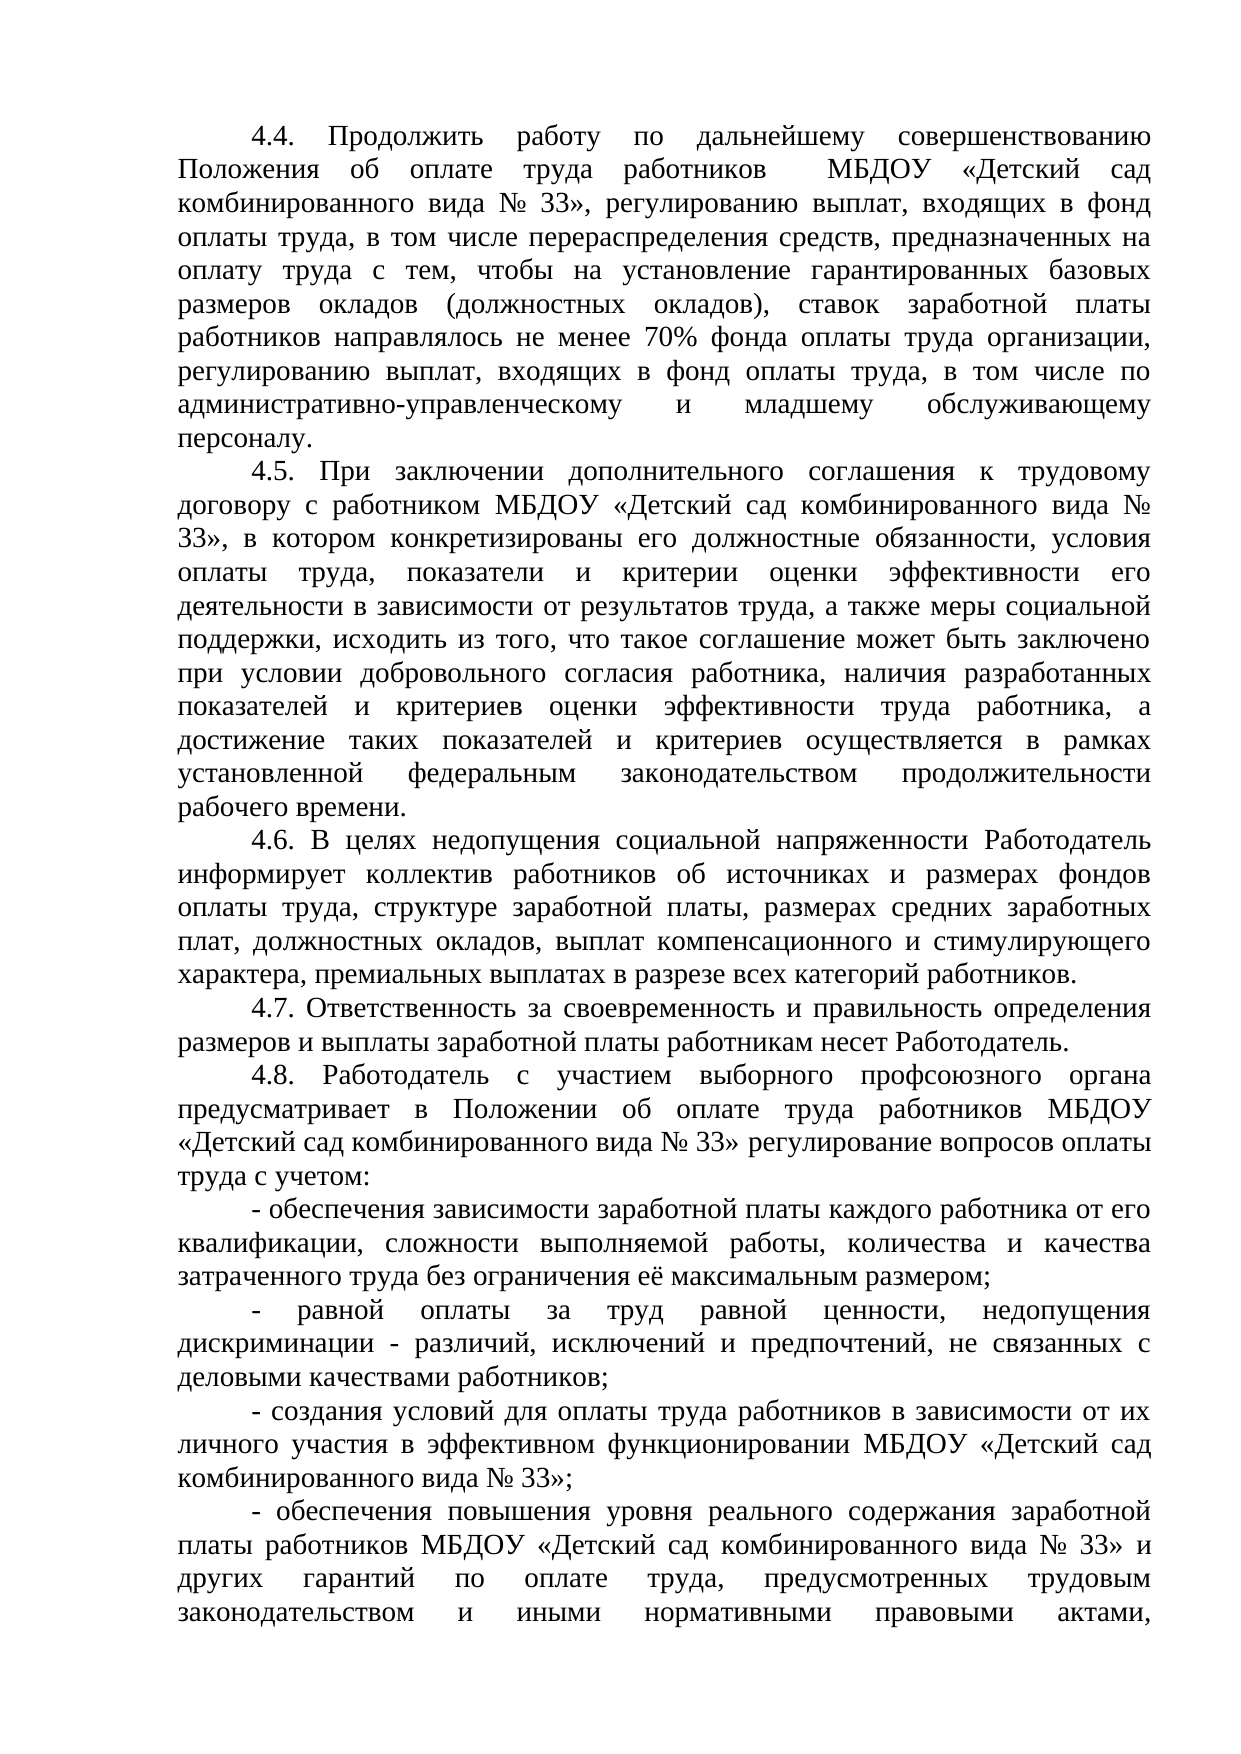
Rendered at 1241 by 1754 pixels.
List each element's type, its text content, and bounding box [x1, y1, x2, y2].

text - создания условий для оплаты труда работников в зависимости от их личного участия в эффективном функционировании МБДОУ «Детский сад комбинированного вида № 33»; [177, 1393, 1152, 1493]
text 4.6. В целях недопущения социальной напряженности Работодатель информирует коллектив работников об источниках и размерах фондов оплаты труда, структуре заработной платы, размерах средних заработных плат, должностных окладов, выплат компенсационного и стимулирующего характера, премиальных выплатах в разрезе всех категорий работников. [177, 822, 1152, 990]
text 4.8. Работодатель с участием выборного профсоюзного органа предусматривает в Положении об оплате труда работников МБДОУ «Детский сад комбинированного вида № 33» регулирование вопросов оплаты труда с учетом: [177, 1057, 1152, 1191]
text 4.4. Продолжить работу по дальнейшему совершенствованию Положения об оплате труда работников МБДОУ «Детский сад комбинированного вида № 33», регулированию выплат, входящих в фонд оплаты труда, в том числе перераспределения средств, предназначенных на оплату труда с тем, чтобы на установление гарантированных базовых размеров окладов (должностных окладов), ставок заработной платы работников направлялось не менее 70% фонда оплаты труда организации, регулированию выплат, входящих в фонд оплаты труда, в том числе по административно-управленческому и младшему обслуживающему персоналу. [177, 118, 1152, 453]
text - равной оплаты за труд равной ценности, недопущения дискриминации - различий, исключений и предпочтений, не связанных с деловыми качествами работников; [177, 1292, 1152, 1393]
text 4.5. При заключении дополнительного соглашения к трудовому договору с работником МБДОУ «Детский сад комбинированного вида № 33», в котором конкретизированы его должностные обязанности, условия оплаты труда, показатели и критерии оценки эффективности его деятельности в зависимости от результатов труда, а также меры социальной поддержки, исходить из того, что такое соглашение может быть заключено при условии добровольного согласия работника, наличия разработанных показателей и критериев оценки эффективности труда работника, а достижение таких показателей и критериев осуществляется в рамках установленной федеральным законодательством продолжительности рабочего времени. [177, 453, 1152, 822]
text - обеспечения зависимости заработной платы каждого работника от его квалификации, сложности выполняемой работы, количества и качества затраченного труда без ограничения её максимальным размером; [177, 1191, 1152, 1292]
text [177, 1493, 1152, 1627]
text 4.7. Ответственность за своевременность и правильность определения размеров и выплаты заработной платы работникам несет Работодатель. [177, 990, 1152, 1057]
